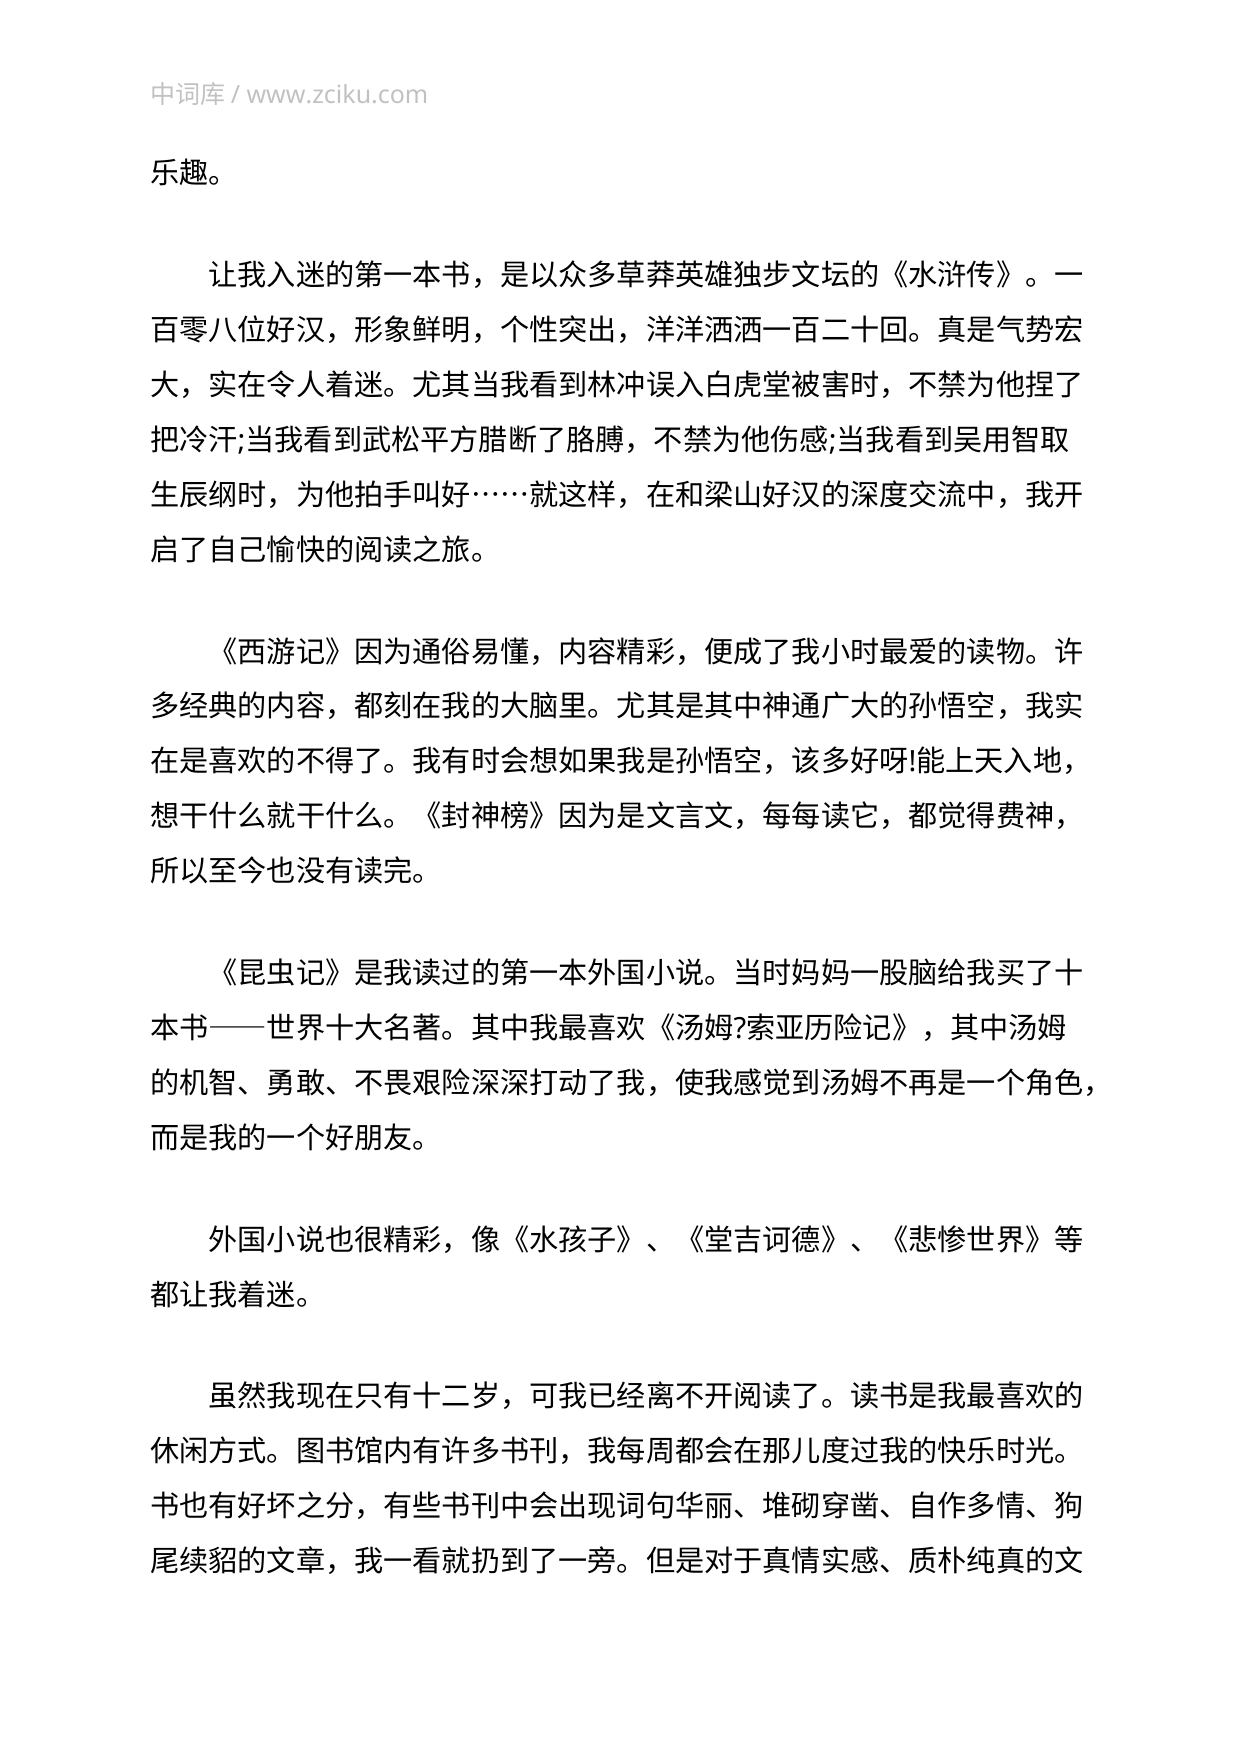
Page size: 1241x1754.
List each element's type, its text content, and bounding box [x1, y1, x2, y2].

text 让我入迷的第一本书，是以众多草莽英雄独步文坛的《水浒传》。一百零八位好汉，形象鲜明，个性突出，洋洋洒洒一百二十回。真是气势宏大，实在令人着迷。尤其当我看到林冲误入白虎堂被害时，不禁为他捏了把冷汗;当我看到武松平方腊断了胳膊，不禁为他伤感;当我看到吴用智取生辰纲时，为他拍手叫好……就这样，在和梁山好汉的深度交流中，我开启了自己愉快的阅读之旅。 [150, 252, 1090, 569]
text 外国小说也很精彩，像《水孩子》、《堂吉诃德》、《悲惨世界》等都让我着迷。 [150, 1216, 1090, 1313]
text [150, 1373, 1090, 1580]
text 《西游记》因为通俗易懂，内容精彩，便成了我小时最爱的读物。许多经典的内容，都刻在我的大脑里。尤其是其中神通广大的孙悟空，我实在是喜欢的不得了。我有时会想如果我是孙悟空，该多好呀!能上天入地，想干什么就干什么。《封神榜》因为是文言文，每每读它，都觉得费神，所以至今也没有读完。 [150, 628, 1090, 890]
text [150, 150, 1090, 192]
text 《昆虫记》是我读过的第一本外国小说。当时妈妈一股脑给我买了十本书——世界十大名著。其中我最喜欢《汤姆?索亚历险记》，其中汤姆的机智、勇敢、不畏艰险深深打动了我，使我感觉到汤姆不再是一个角色，而是我的一个好朋友。 [150, 949, 1090, 1157]
